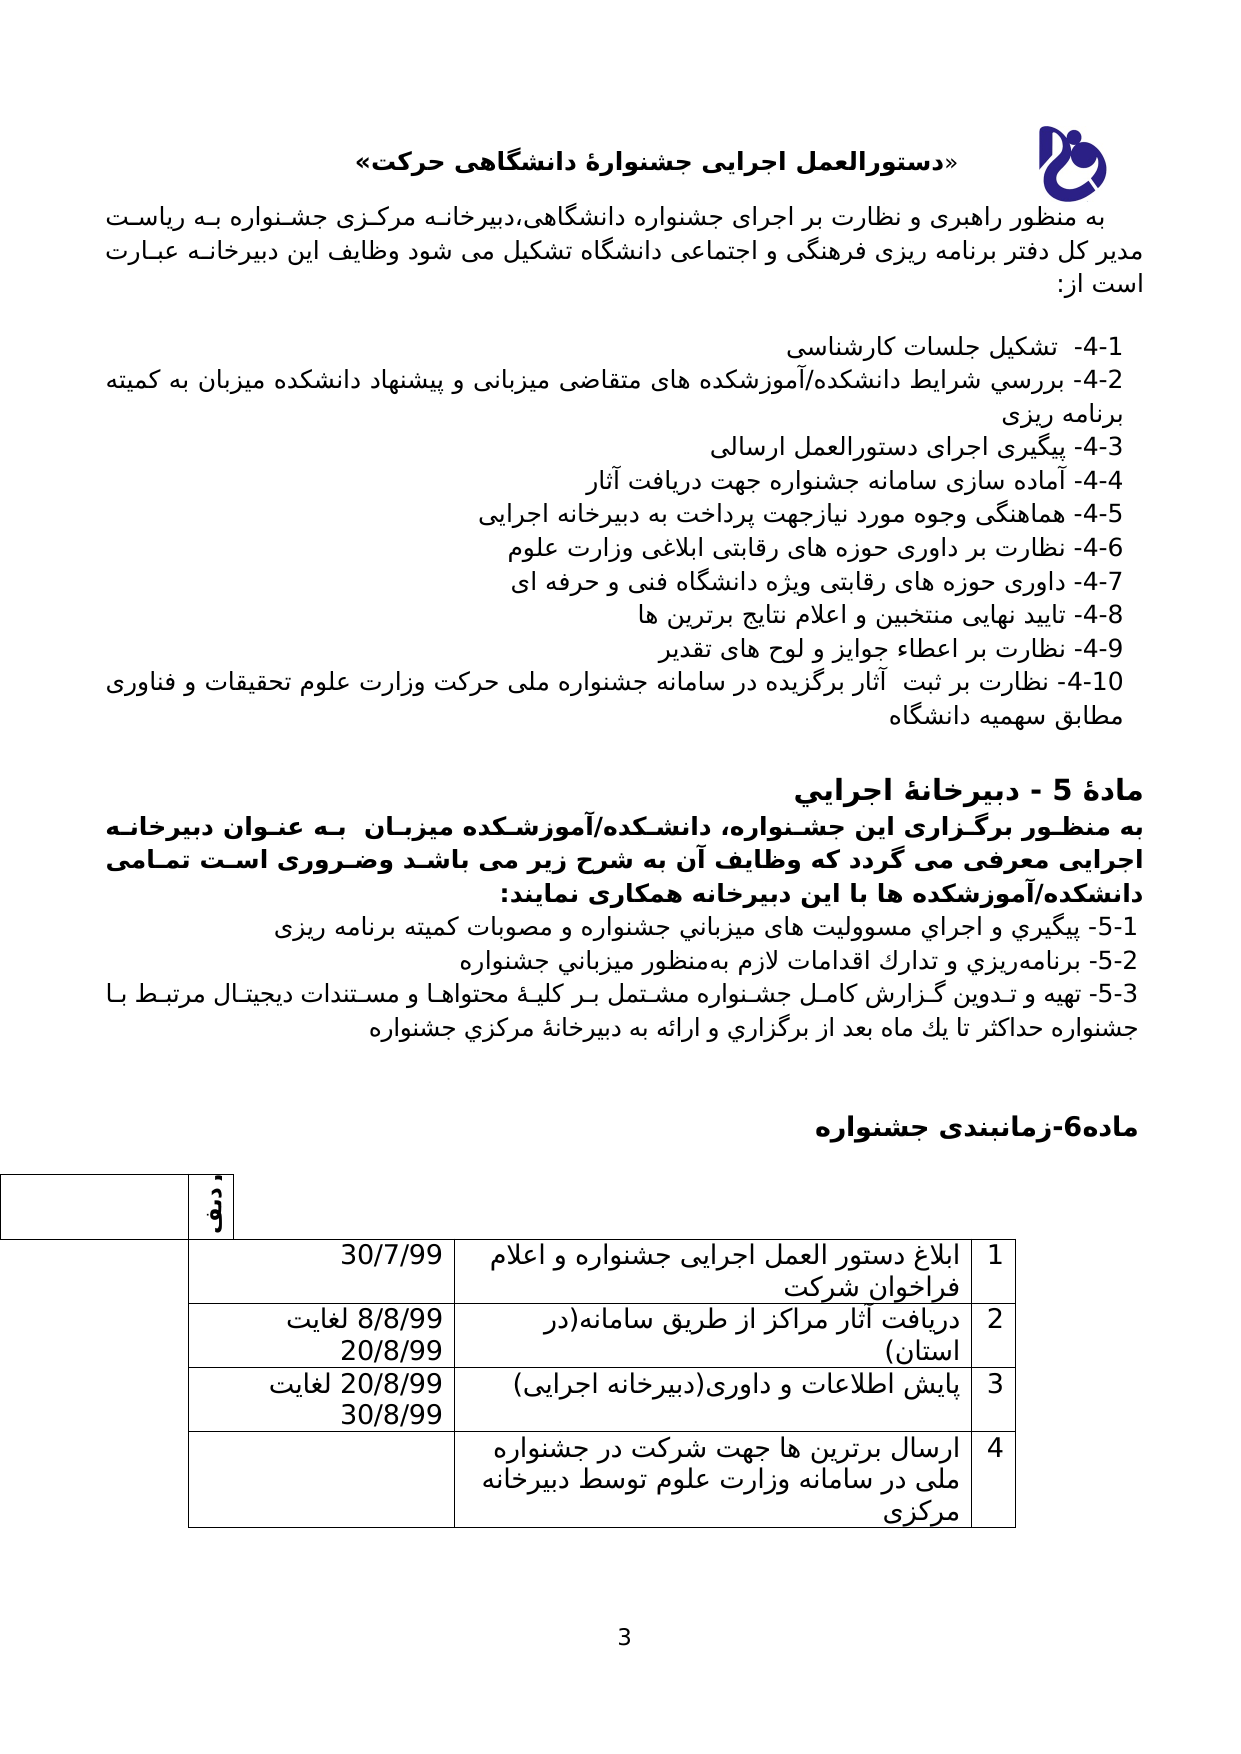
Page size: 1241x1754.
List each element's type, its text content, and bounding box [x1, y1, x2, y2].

text به منظور برگزاری این جشنواره، دانشکده/آموزشکده میزبان به عنوان دبیرخانه اجرایی معرفی می گردد که وظایف آن به شرح زیر می باشد وضروری است تمامی دانشکده/آموزشکده ها با این دبیرخانه همکاری نمایند: [105, 812, 1144, 908]
text به منظور راهبری و نظارت بر اجرای جشنواره دانشگاهی،دبیرخانه مرکزی جشنواره به ریاست مدیر کل دفتر برنامه ریزی فرهنگی و اجتماعی دانشگاه تشکیل می شود وظایف این دبیرخانه عبارت است از: [105, 202, 1144, 299]
table_cell 1 [972, 1240, 1015, 1303]
text 4-6- نظارت بر داوری حوزه های رقابتی ابلاغی وزارت علوم [105, 533, 1124, 562]
table_cell ابلاغ دستور العمل اجرایی جشنواره و اعلام فراخوان شرکت [455, 1240, 971, 1303]
table_cell ارسال برترین ها جهت شرکت در جشنواره ملی در سامانه وزارت علوم توسط دبیرخانه مرکزی [455, 1432, 971, 1527]
table_cell 30/7/99 [189, 1240, 454, 1303]
table_cell 4 [972, 1432, 1015, 1527]
text مادۀ 5 - دبيرخانۀ اجرايي [105, 773, 1144, 807]
text 5-2- برنامه‌ريزي و تدارك اقدامات لازم به‌منظور ميزباني جشنواره [105, 946, 1139, 975]
text 4-1- تشکیل جلسات کارشناسی [105, 332, 1124, 361]
text 4-4- آماده سازی سامانه جشنواره جهت دریافت آثار [105, 466, 1124, 495]
table_cell [189, 1432, 454, 1527]
text 4-7- داوری حوزه های رقابتی ویژه دانشگاه فنی و حرفه ای [105, 567, 1124, 596]
table_cell 2 [972, 1304, 1015, 1367]
table_cell 8/8/99 لغایت 20/8/99 [189, 1304, 454, 1367]
table_cell پایش اطلاعات و داوری(دبیرخانه اجرایی) [455, 1368, 971, 1431]
text 4-3- پیگیری اجرای دستورالعمل ارسالی [105, 432, 1124, 462]
text 5-1- پيگيري و اجراي مسوولیت های ميزباني جشنواره و مصوبات کمیته برنامه ریزی [105, 912, 1139, 942]
text 4-5- هماهنگی وجوه مورد نیازجهت پرداخت به دبیرخانه اجرایی [105, 499, 1124, 529]
table_cell 20/8/99 لغایت 30/8/99 [189, 1368, 454, 1431]
picture [1039, 126, 1108, 202]
text 4-10- نظارت بر ثبت آثار برگزیده در سامانه جشنواره ملی حرکت وزارت علوم تحقیقات و فناوری مطابق سهمیه دانشگاه [105, 667, 1124, 730]
table_cell دریافت آثار مراکز از طریق سامانه(در استان) [455, 1304, 971, 1367]
text 4-9- نظارت بر اعطاء جوایز و لوح های تقدیر [105, 634, 1124, 663]
text 4-8- تایید نهایی منتخبین و اعلام نتایج برترین ها [105, 600, 1124, 629]
text 4-2- بررسي شرايط دانشکده/آموزشکده های متقاضی میزبانی و پیشنهاد دانشکده ميزبان به کمیته برنامه ریزی [105, 365, 1124, 428]
text 5-3- تهیه و تدوین گزارش کامل جشنواره مشتمل بر كليۀ محتواها و مستندات ديجيتال مرتبط با جشنواره حداكثر تا يك ماه بعد از برگزاري و ارائه به دبيرخانۀ مركزي جشنواره [105, 979, 1139, 1042]
table_cell 3 [972, 1368, 1015, 1431]
list ماده6-زمانبندی جشنواره [105, 1111, 1139, 1142]
table_header ردیف [189, 1175, 233, 1238]
